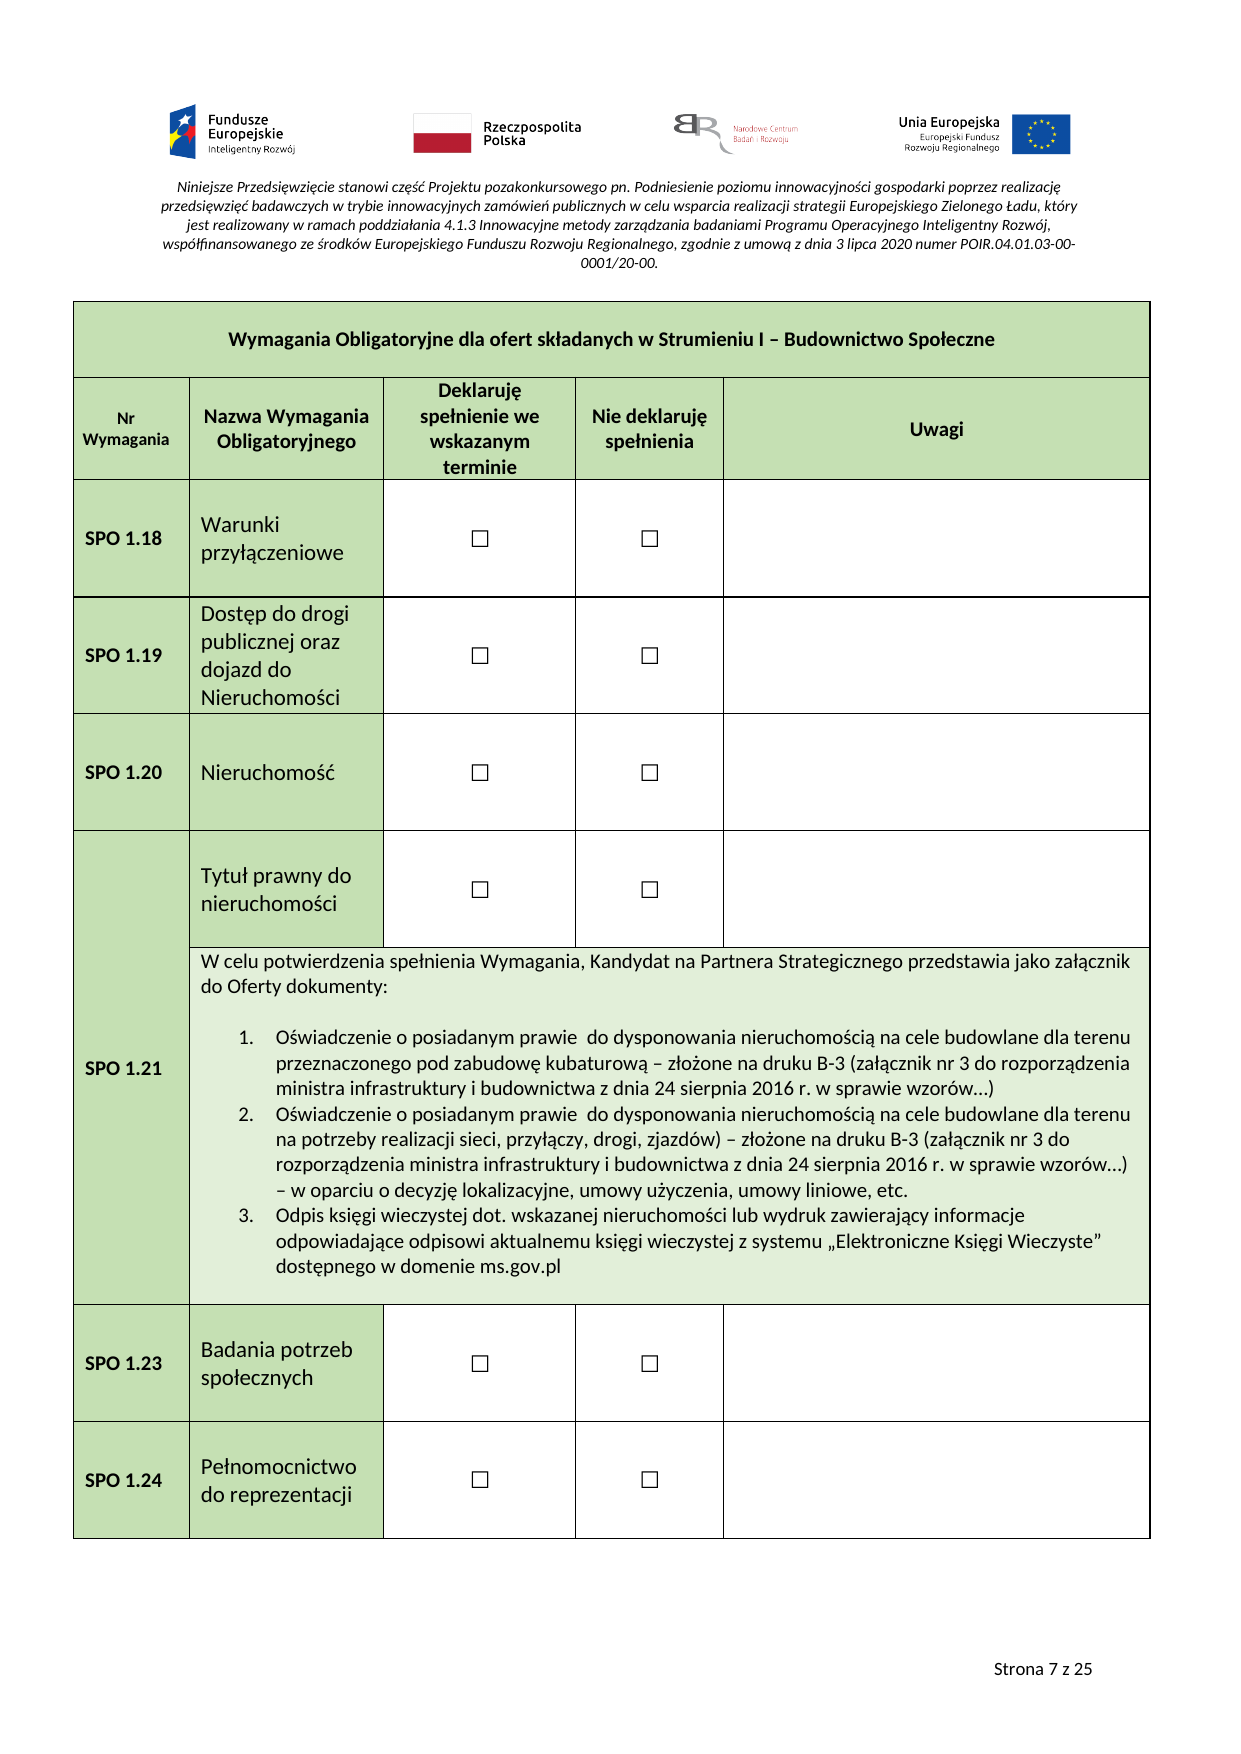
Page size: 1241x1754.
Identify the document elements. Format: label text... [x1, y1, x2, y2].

table_cell [74, 1422, 189, 1538]
table_cell [724, 714, 1149, 830]
table_cell Dostęp do drogi publicznej oraz dojazd do Nieruchomości [190, 598, 383, 713]
picture [169, 104, 1071, 159]
table_cell Nieruchomość [190, 714, 383, 830]
table_cell Badania potrzeb społecznych [190, 1305, 383, 1421]
table_cell Tytuł prawny do nieruchomości [190, 831, 383, 947]
table_cell [724, 831, 1149, 947]
table_cell [74, 1305, 189, 1421]
table_cell Warunki przyłączeniowe [190, 480, 383, 596]
table_cell [74, 598, 189, 713]
table_cell [724, 1305, 1149, 1421]
table_cell Nr Wymagania [74, 378, 189, 479]
table_cell Uwagi [724, 378, 1149, 479]
table_cell [74, 831, 189, 1304]
table_cell Nie deklaruję spełnienia [576, 378, 723, 479]
table_cell [724, 480, 1149, 596]
table_cell Pełnomocnictwo do reprezentacji [190, 1422, 383, 1538]
table_header Wymagania Obligatoryjne dla ofert składanych w Strumieniu I – Budownictwo Społeczne [74, 302, 1149, 377]
table_cell [74, 480, 189, 596]
table_cell [74, 714, 189, 830]
table_cell Nazwa Wymagania Obligatoryjnego [190, 378, 383, 479]
table_cell [724, 1422, 1149, 1538]
table_cell Deklaruję spełnienie we wskazanym terminie [384, 378, 575, 479]
table_cell [724, 598, 1149, 713]
table_cell W celu potwierdzenia spełnienia Wymagania, Kandydat na Partnera Strategicznego przedstawia jako załącznik do Oferty dokumenty: Oświadczenie o posiadanym prawie do dysponowania nieruchomością na cele budowlane dla terenu przeznaczonego pod zabudowę kubaturową – złożone na druku B-3 (załącznik nr 3 do rozporządzenia ministra infrastruktury i budownictwa z dnia 24 sierpnia 2016 r. w sprawie wzorów…) Oświadczenie o posiadanym prawie do dysponowania nieruchomością na cele budowlane dla terenu na potrzeby realizacji sieci, przyłączy, drogi, zjazdów) – złożone na druku B-3 (załącznik nr 3 do rozporządzenia ministra infrastruktury i budownictwa z dnia 24 sierpnia 2016 r. w sprawie wzorów…) – w oparciu o decyzję lokalizacyjne, umowy użyczenia, umowy liniowe, etc. Odpis księgi wieczystej dot. wskazanej nieruchomości lub wydruk zawierający informacje odpowiadające odpisowi aktualnemu księgi wieczystej z systemu „Elektroniczne Księgi Wieczyste” dostępnego w domenie ms.gov.pl [190, 948, 1149, 1304]
